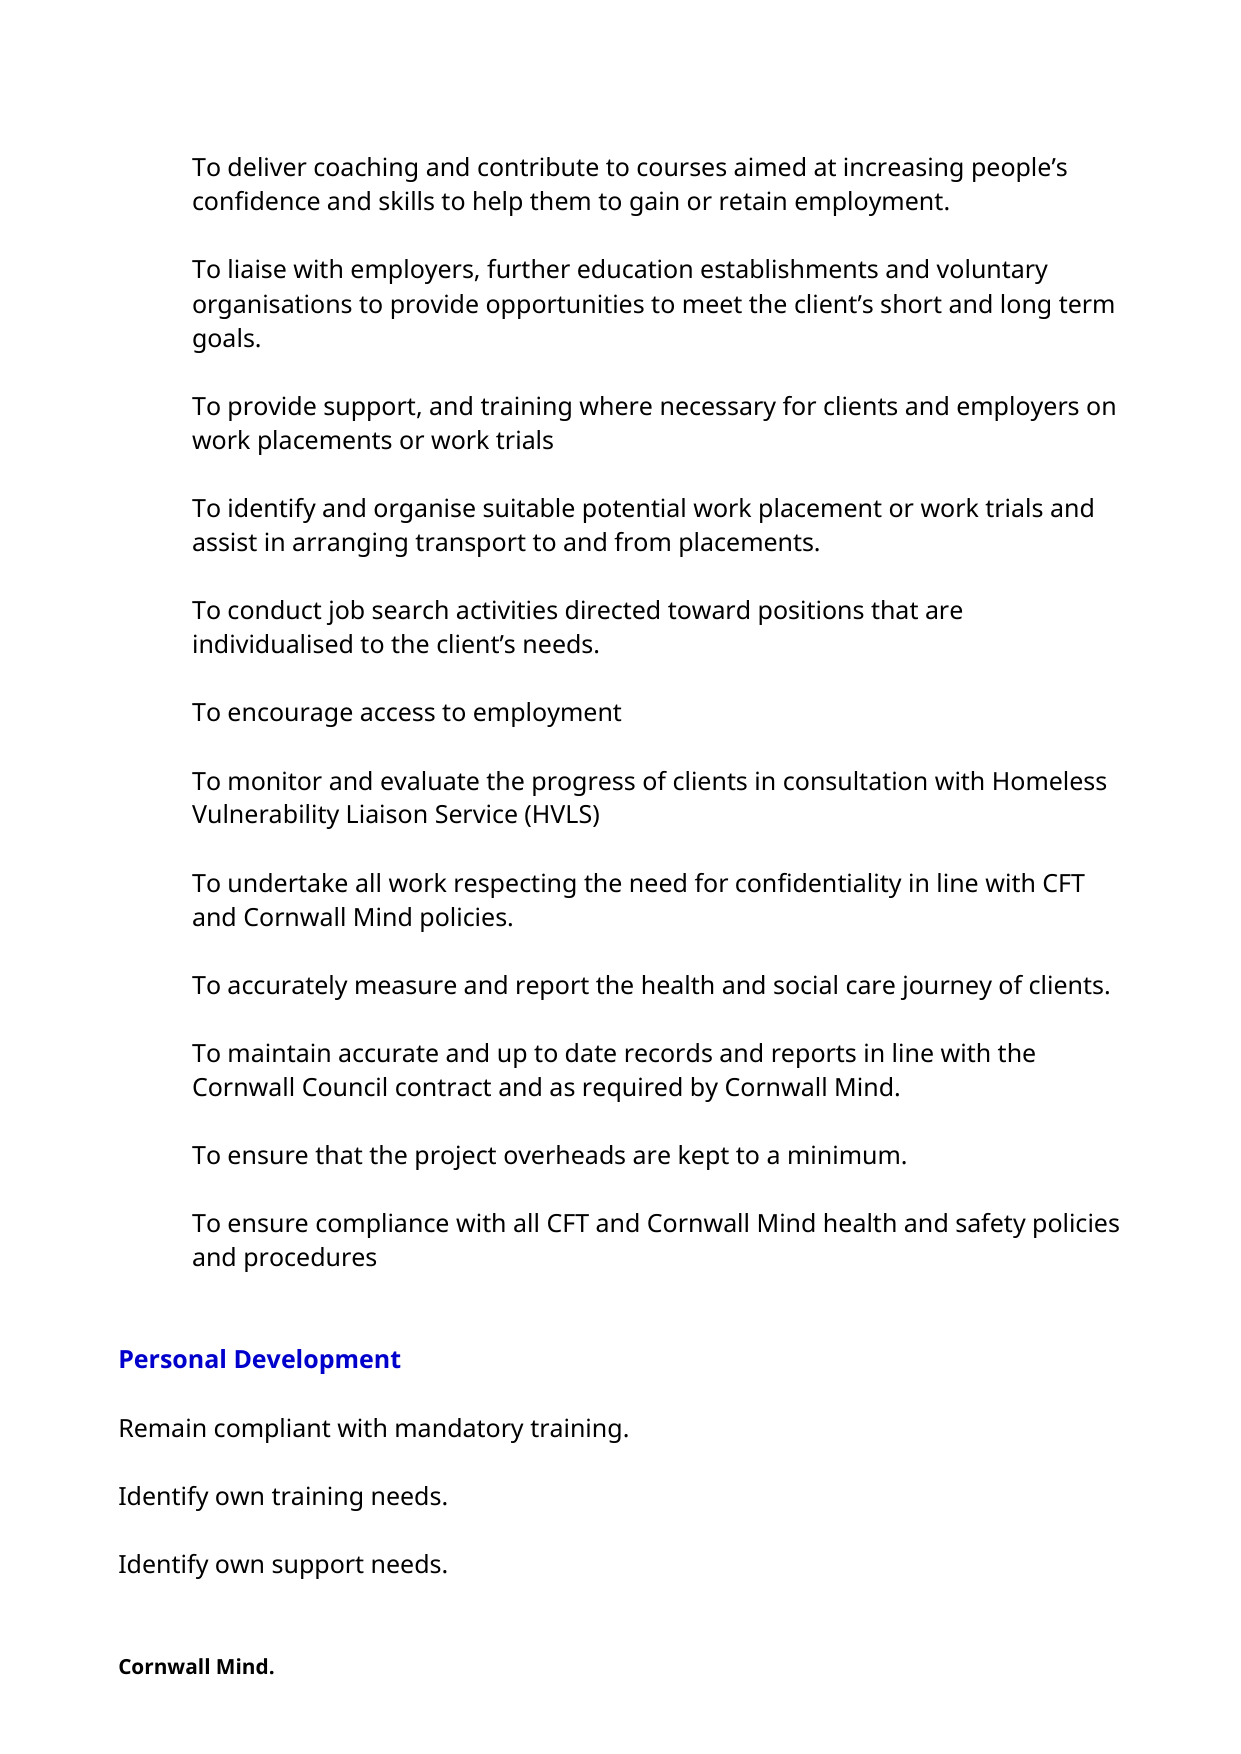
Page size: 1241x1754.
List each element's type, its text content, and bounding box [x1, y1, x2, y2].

text To ensure that the project overheads are kept to a minimum. [192, 1138, 1128, 1172]
text To provide support, and training where necessary for clients and employers on work placements or work trials [192, 388, 1128, 457]
text To deliver coaching and contribute to courses aimed at increasing people’s confidence and skills to help them to gain or retain employment. [192, 150, 1128, 218]
text To accurately measure and report the health and social care journey of clients. [192, 967, 1128, 1002]
text To ensure compliance with all CFT and Cornwall Mind health and safety policies and procedures [192, 1206, 1128, 1274]
text To identify and organise suitable potential work placement or work trials and assist in arranging transport to and from placements. [192, 491, 1128, 559]
text To undertake all work respecting the need for confidentiality in line with CFT and Cornwall Mind policies. [192, 865, 1128, 933]
text To encourage access to employment [192, 695, 1128, 729]
text To monitor and evaluate the progress of clients in consultation with Homeless Vulnerability Liaison Service (HVLS) [192, 763, 1128, 831]
text To liaise with employers, further education establishments and voluntary organisations to provide opportunities to meet the client’s short and long term goals. [192, 252, 1128, 354]
text Identify own support needs. [118, 1547, 1128, 1581]
text Remain compliant with mandatory training. [118, 1410, 1128, 1444]
text Personal Development [118, 1342, 1128, 1376]
text To maintain accurate and up to date records and reports in line with the Cornwall Council contract and as required by Cornwall Mind. [192, 1036, 1128, 1104]
text Identify own training needs. [118, 1478, 1128, 1512]
text To conduct job search activities directed toward positions that are individualised to the client’s needs. [192, 593, 1128, 661]
